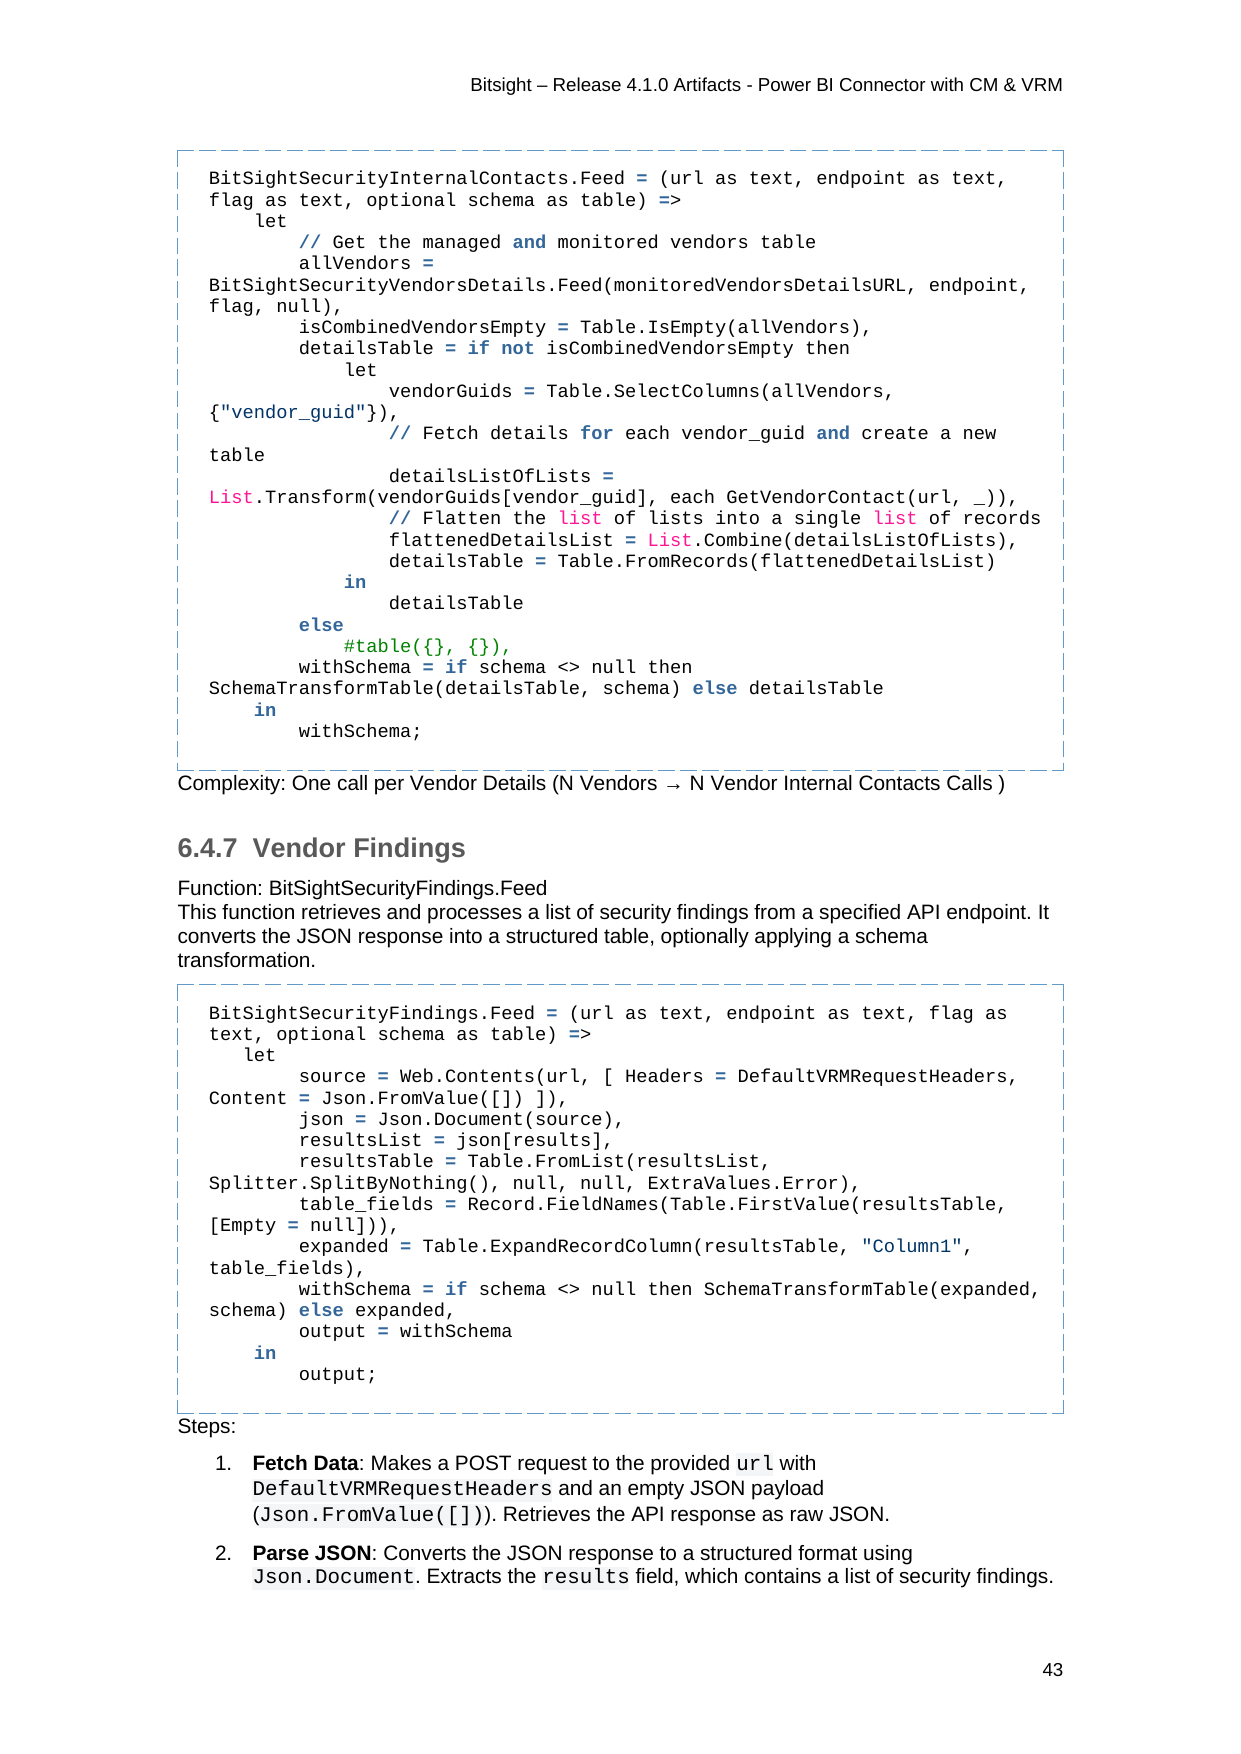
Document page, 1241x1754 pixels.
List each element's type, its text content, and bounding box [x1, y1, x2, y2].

text Steps: [177, 1414, 1063, 1438]
list Parse JSON: Converts the JSON response to a structured format using Json.Document. Extracts the results field, which contains a list of security findings. [215, 1540, 1063, 1590]
table_header BitSightSecurityInternalContacts.Feed = (url as text, endpoint as text, flag as text, optional schema as table) => let // Get the managed and monitored vendors table allVendors = BitSightSecurityVendorsDetails.Feed(monitoredVendorsDetailsURL, endpoint, flag, null), isCombinedVendorsEmpty = Table.IsEmpty(allVendors), detailsTable = if not isCombinedVendorsEmpty then let vendorGuids = Table.SelectColumns(allVendors, {"vendor_guid"}), // Fetch details for each vendor_guid and create a new table detailsListOfLists = List.Transform(vendorGuids[vendor_guid], each GetVendorContact(url, _)), // Flatten the list of lists into a single list of records flattenedDetailsList = List.Combine(detailsListOfLists), detailsTable = Table.FromRecords(flattenedDetailsList) in detailsTable else #table({}, {}), withSchema = if schema <> null then SchemaTransformTable(detailsTable, schema) else detailsTable in withSchema; [178, 150, 1063, 770]
text Function: BitSightSecurityFindings.Feed This function retrieves and processes a list of security findings from a specified API endpoint. It converts the JSON response into a structured table, optionally applying a schema transformation. [177, 876, 1063, 972]
subtitle Vendor Findings [177, 832, 1063, 863]
list Fetch Data: Makes a POST request to the provided url with DefaultVRMRequestHeaders and an empty JSON payload (Json.FromValue([])). Retrieves the API response as raw JSON. [215, 1450, 1063, 1528]
text Complexity: One call per Vendor Details (N Vendors → N Vendor Internal Contacts Calls ) [177, 771, 1063, 795]
table_header BitSightSecurityFindings.Feed = (url as text, endpoint as text, flag as text, optional schema as table) => let source = Web.Contents(url, [ Headers = DefaultVRMRequestHeaders, Content = Json.FromValue([]) ]), json = Json.Document(source), resultsList = json[results], resultsTable = Table.FromList(resultsList, Splitter.SplitByNothing(), null, null, ExtraValues.Error), table_fields = Record.FieldNames(Table.FirstValue(resultsTable, [Empty = null])), expanded = Table.ExpandRecordColumn(resultsTable, "Column1", table_fields), withSchema = if schema <> null then SchemaTransformTable(expanded, schema) else expanded, output = withSchema in output; [178, 984, 1063, 1413]
